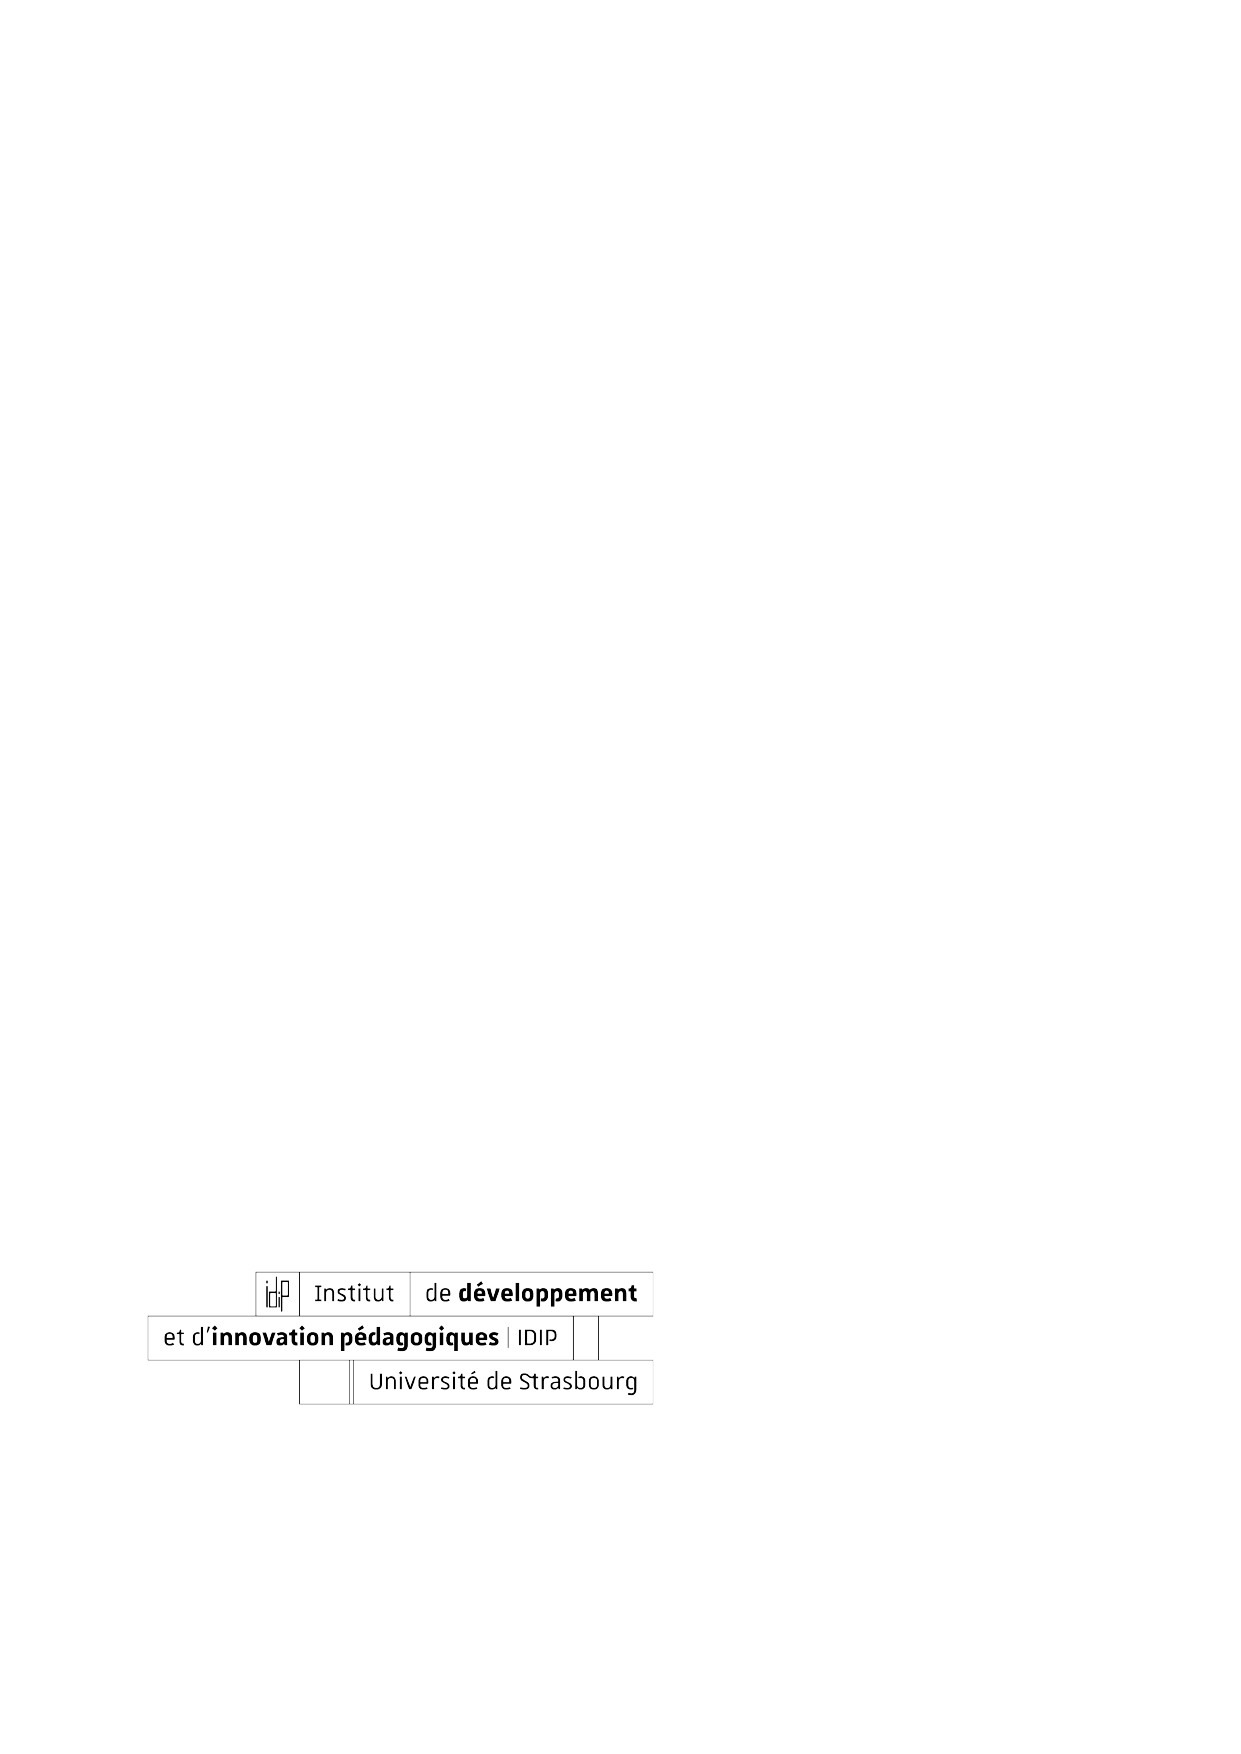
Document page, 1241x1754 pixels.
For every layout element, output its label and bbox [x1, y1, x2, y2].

picture [147, 1271, 654, 1405]
